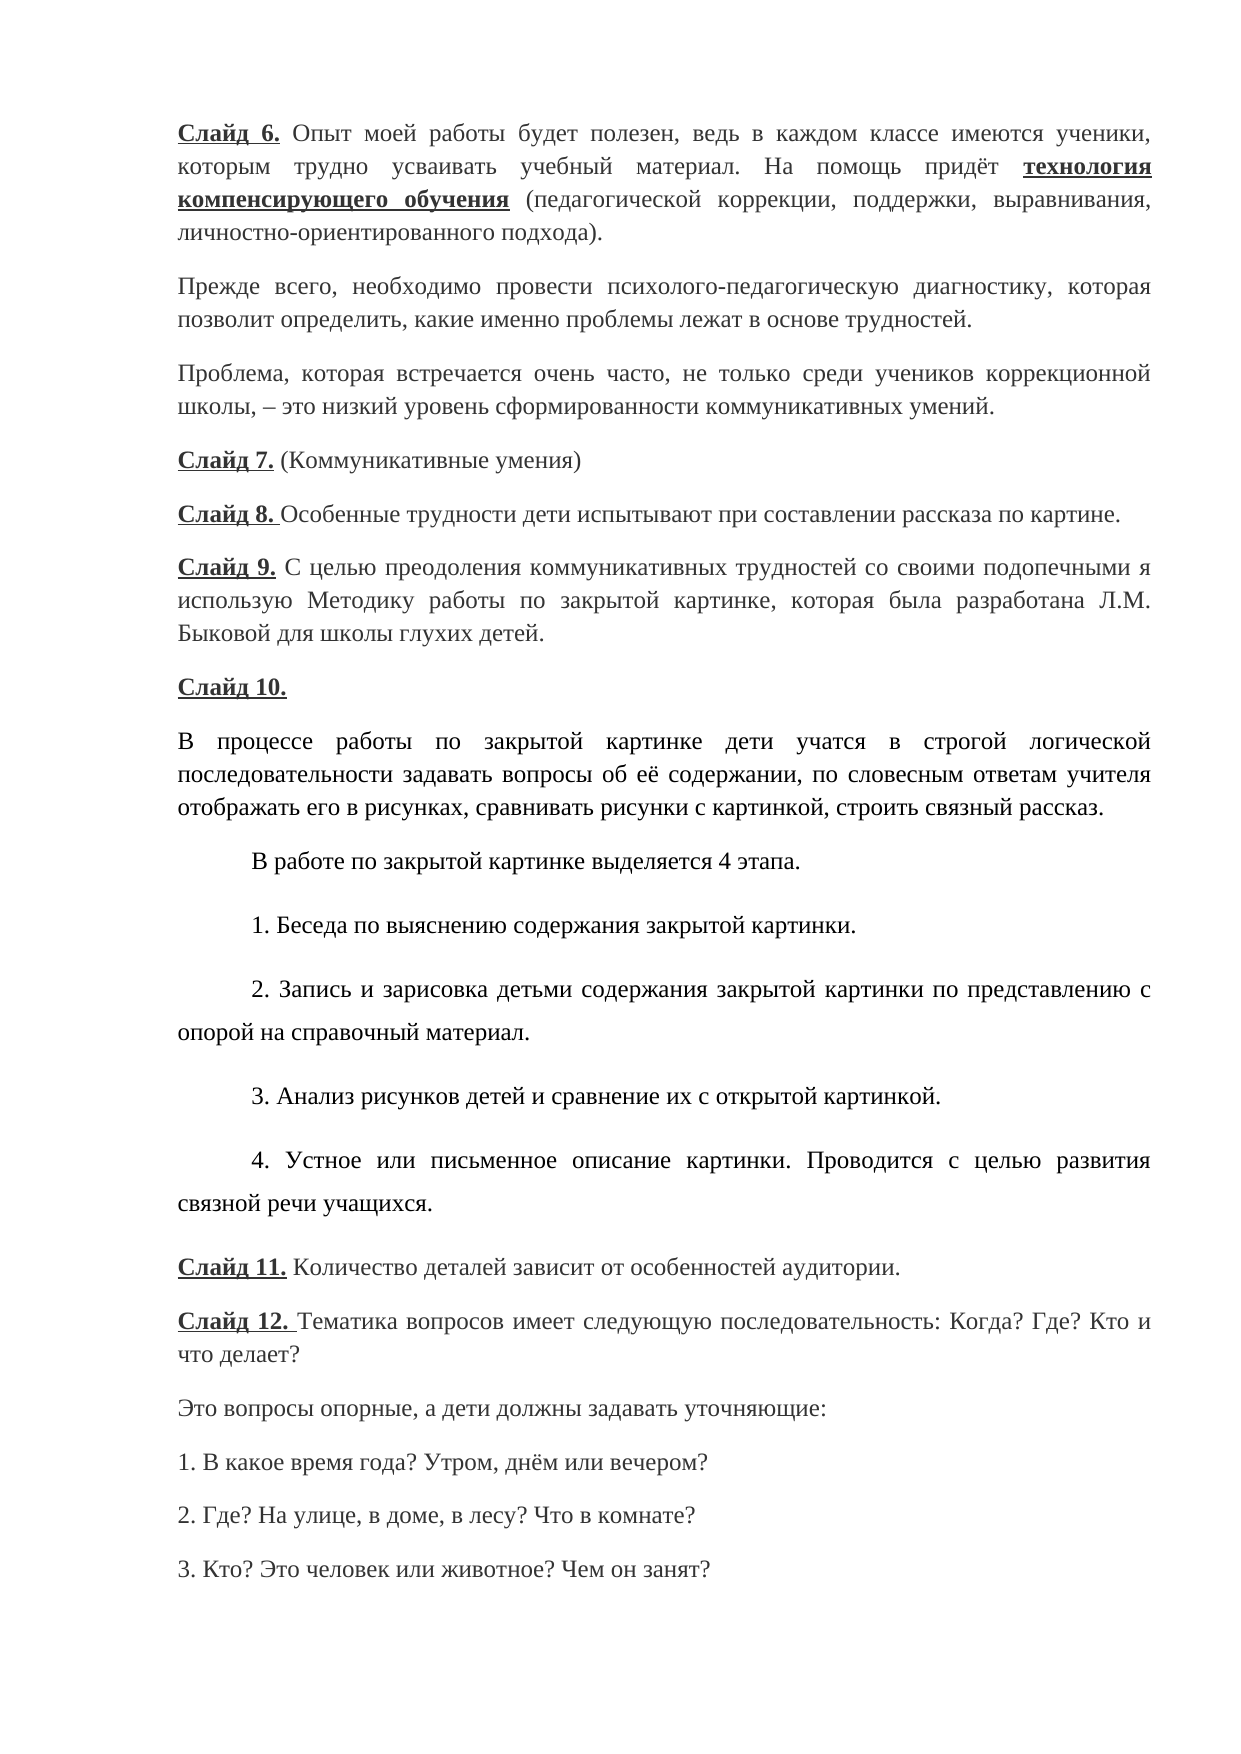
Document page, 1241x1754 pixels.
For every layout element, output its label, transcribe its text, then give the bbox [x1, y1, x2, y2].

text Прежде всего, необходимо провести психолого-педагогическую диагностику, которая позволит определить, какие именно проблемы лежат в основе трудностей. [177, 271, 1152, 333]
text Слайд 11. Количество деталей зависит от особенностей аудитории. [177, 1252, 1152, 1281]
text 1. Беседа по выяснению содержания закрытой картинки. [177, 910, 1152, 939]
text Слайд 8. Особенные трудности дети испытывают при составлении рассказа по картине. [177, 499, 1152, 527]
text 2. Где? На улице, в доме, в лесу? Что в комнате? [177, 1501, 1152, 1529]
text 3. Кто? Это человек или животное? Чем он занят? [177, 1554, 1152, 1583]
text Слайд 12. Тематика вопросов имеет следующую последовательность: Когда? Где? Кто и что делает? [177, 1306, 1152, 1368]
text В процессе работы по закрытой картинке дети учатся в строгой логической последовательности задавать вопросы об её содержании, по словесным ответам учителя отображать его в рисунках, сравнивать рисунки с картинкой, строить связный рассказ. [177, 726, 1152, 821]
text Слайд 9. С целью преодоления коммуникативных трудностей со своими подопечными я использую Методику работы по закрытой картинке, которая была разработана Л.М. Быковой для школы глухих детей. [177, 552, 1152, 647]
text Это вопросы опорные, а дети должны задавать уточняющие: [177, 1393, 1152, 1422]
text Слайд 7. (Коммуникативные умения) [177, 445, 1152, 473]
text Слайд 6. Опыт моей работы будет полезен, ведь в каждом классе имеются ученики, которым трудно усваивать учебный материал. На помощь придёт технология компенсирующего обучения (педагогической коррекции, поддержки, выравнивания, личностно-ориентированного подхода). [177, 118, 1152, 246]
text В работе по закрытой картинке выделяется 4 этапа. [177, 846, 1152, 875]
text 4. Устное или письменное описание картинки. Проводится с целью развития связной речи учащихся. [177, 1145, 1152, 1217]
text Проблема, которая встречается очень часто, не только среди учеников коррекционной школы, – это низкий уровень сформированности коммуникативных умений. [177, 358, 1152, 420]
text 1. В какое время года? Утром, днём или вечером? [177, 1447, 1152, 1476]
text 3. Анализ рисунков детей и сравнение их с открытой картинкой. [177, 1081, 1152, 1110]
text Слайд 10. [177, 672, 1152, 701]
text 2. Запись и зарисовка детьми содержания закрытой картинки по представлению с опорой на справочный материал. [177, 974, 1152, 1046]
